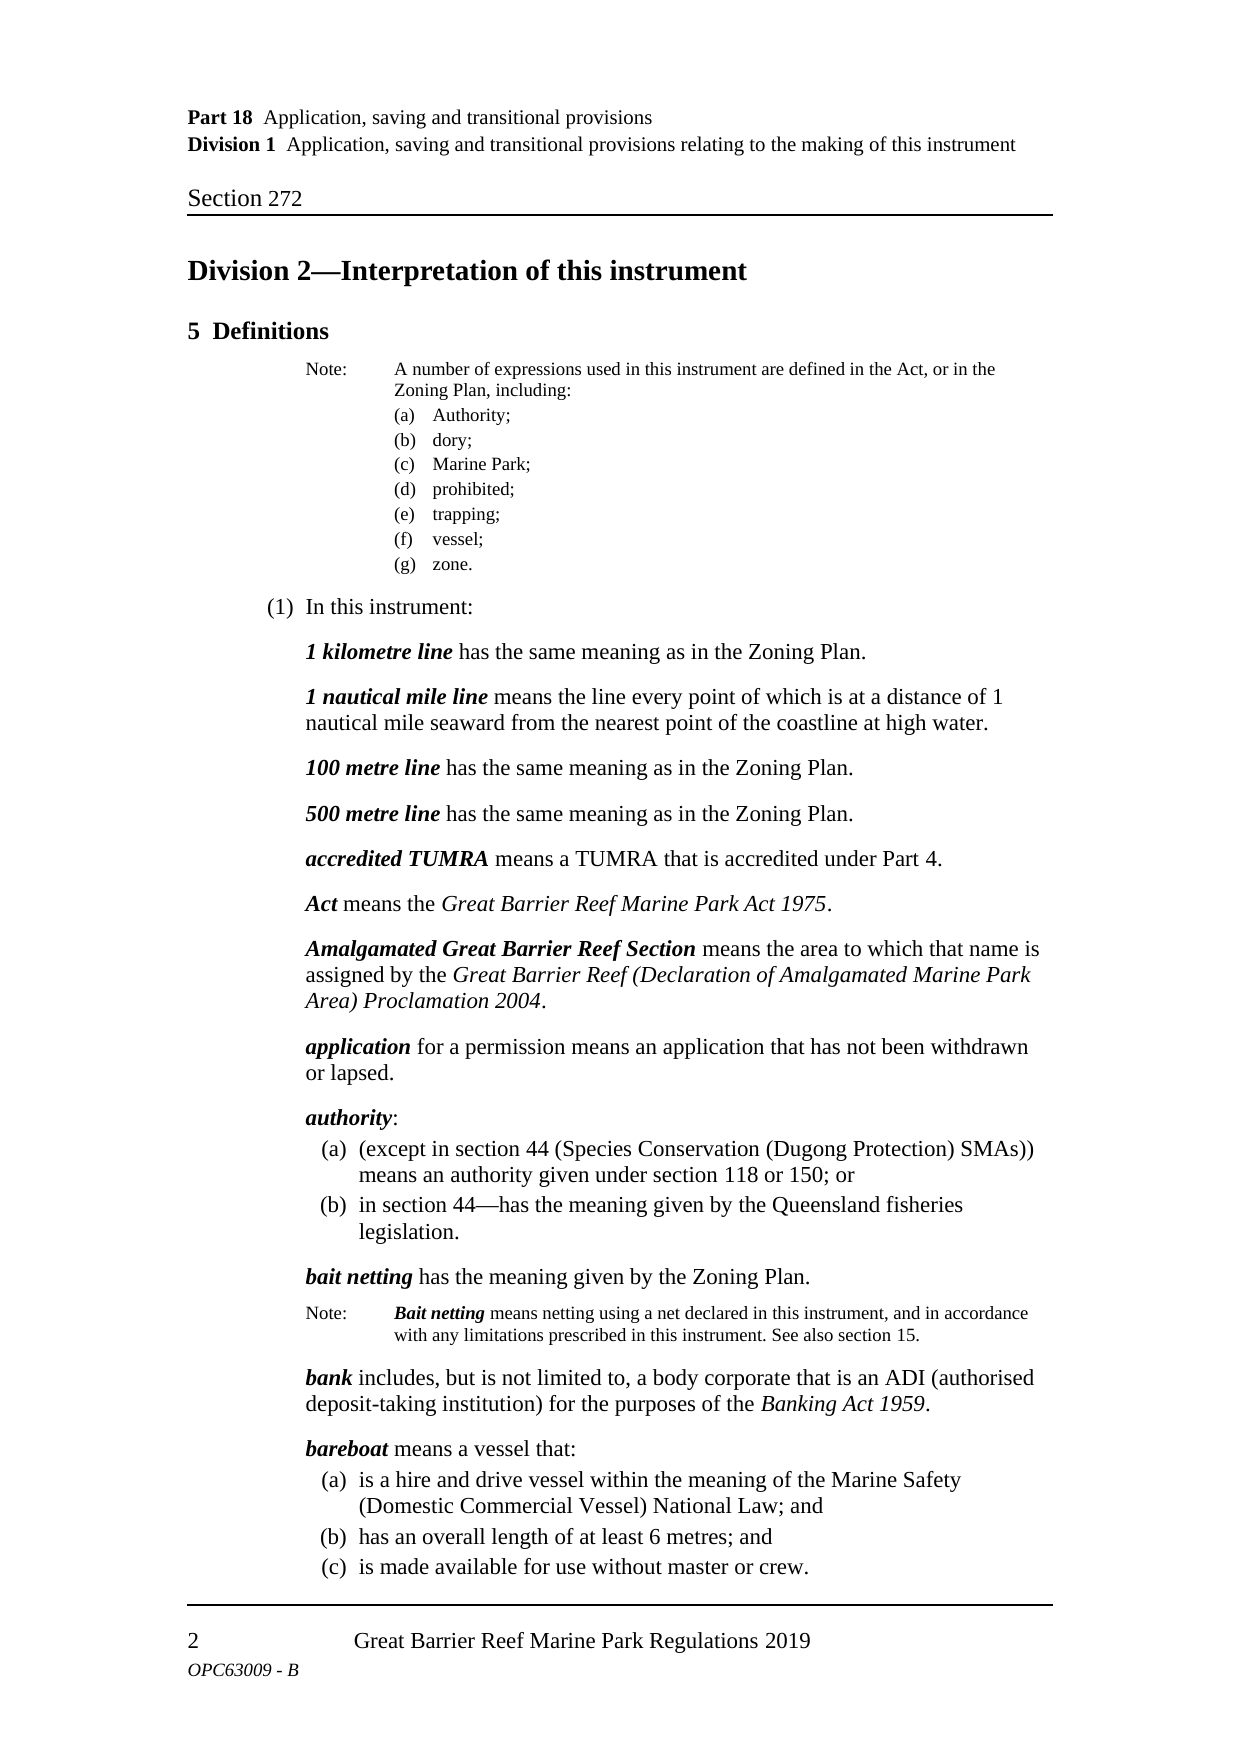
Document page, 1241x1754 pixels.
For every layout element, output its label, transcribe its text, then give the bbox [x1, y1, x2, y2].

text (b) has an overall length of at least 6 metres; and [187, 1523, 1053, 1549]
text Act means the Great Barrier Reef Marine Park Act 1975. [305, 890, 1053, 916]
text authority: [305, 1104, 1053, 1131]
text 100 metre line has the same meaning as in the Zoning Plan. [305, 754, 1053, 781]
text (a) is a hire and drive vessel within the meaning of the Marine Safety (Domestic Commercial Vessel) National Law; and [187, 1466, 1053, 1519]
text bank includes, but is not limited to, a body corporate that is an ADI (authorised deposit-taking institution) for the purposes of the Banking Act 1959. [305, 1364, 1053, 1417]
text (a) Authority; [394, 405, 1053, 425]
text Note: A number of expressions used in this instrument are defined in the Act, or in the Zoning Plan, including: [305, 357, 1053, 401]
text (c) is made available for use without master or crew. [187, 1553, 1053, 1580]
text (f) vessel; [394, 529, 1053, 549]
text 1 kilometre line has the same meaning as in the Zoning Plan. [305, 638, 1053, 664]
text (a) (except in section 44 (Species Conservation (Dugong Protection) SMAs)) means an authority given under section 118 or 150; or [187, 1135, 1053, 1187]
text (1) In this instrument: [187, 593, 1053, 619]
text (b) dory; [394, 429, 1053, 450]
text Amalgamated Great Barrier Reef Section means the area to which that name is assigned by the Great Barrier Reef (Declaration of Amalgamated Marine Park Area) Proclamation 2004. [305, 935, 1053, 1014]
text (c) Marine Park; [394, 454, 1053, 475]
text (b) in section 44—has the meaning given by the Queensland fisheries legislation. [187, 1192, 1053, 1244]
text Division 2—Interpretation of this instrument [187, 253, 1053, 287]
text accredited TUMRA means a TUMRA that is accredited under Part 4. [305, 845, 1053, 871]
text (d) prohibited; [394, 479, 1053, 500]
text bait netting has the meaning given by the Zoning Plan. [305, 1263, 1053, 1289]
text (e) trapping; [394, 504, 1053, 524]
text application for a permission means an application that has not been withdrawn or lapsed. [305, 1033, 1053, 1085]
text Note: Bait netting means netting using a net declared in this instrument, and in accordance with any limitations prescribed in this instrument. See also section 15. [305, 1302, 1053, 1345]
text (g) zone. [394, 553, 1053, 574]
text 1 nautical mile line means the line every point of which is at a distance of 1 nautical mile seaward from the nearest point of the coastline at high water. [305, 683, 1053, 736]
text 500 metre line has the same meaning as in the Zoning Plan. [305, 799, 1053, 826]
text 5 Definitions [187, 316, 1053, 345]
text bareboat means a vessel that: [305, 1435, 1053, 1462]
